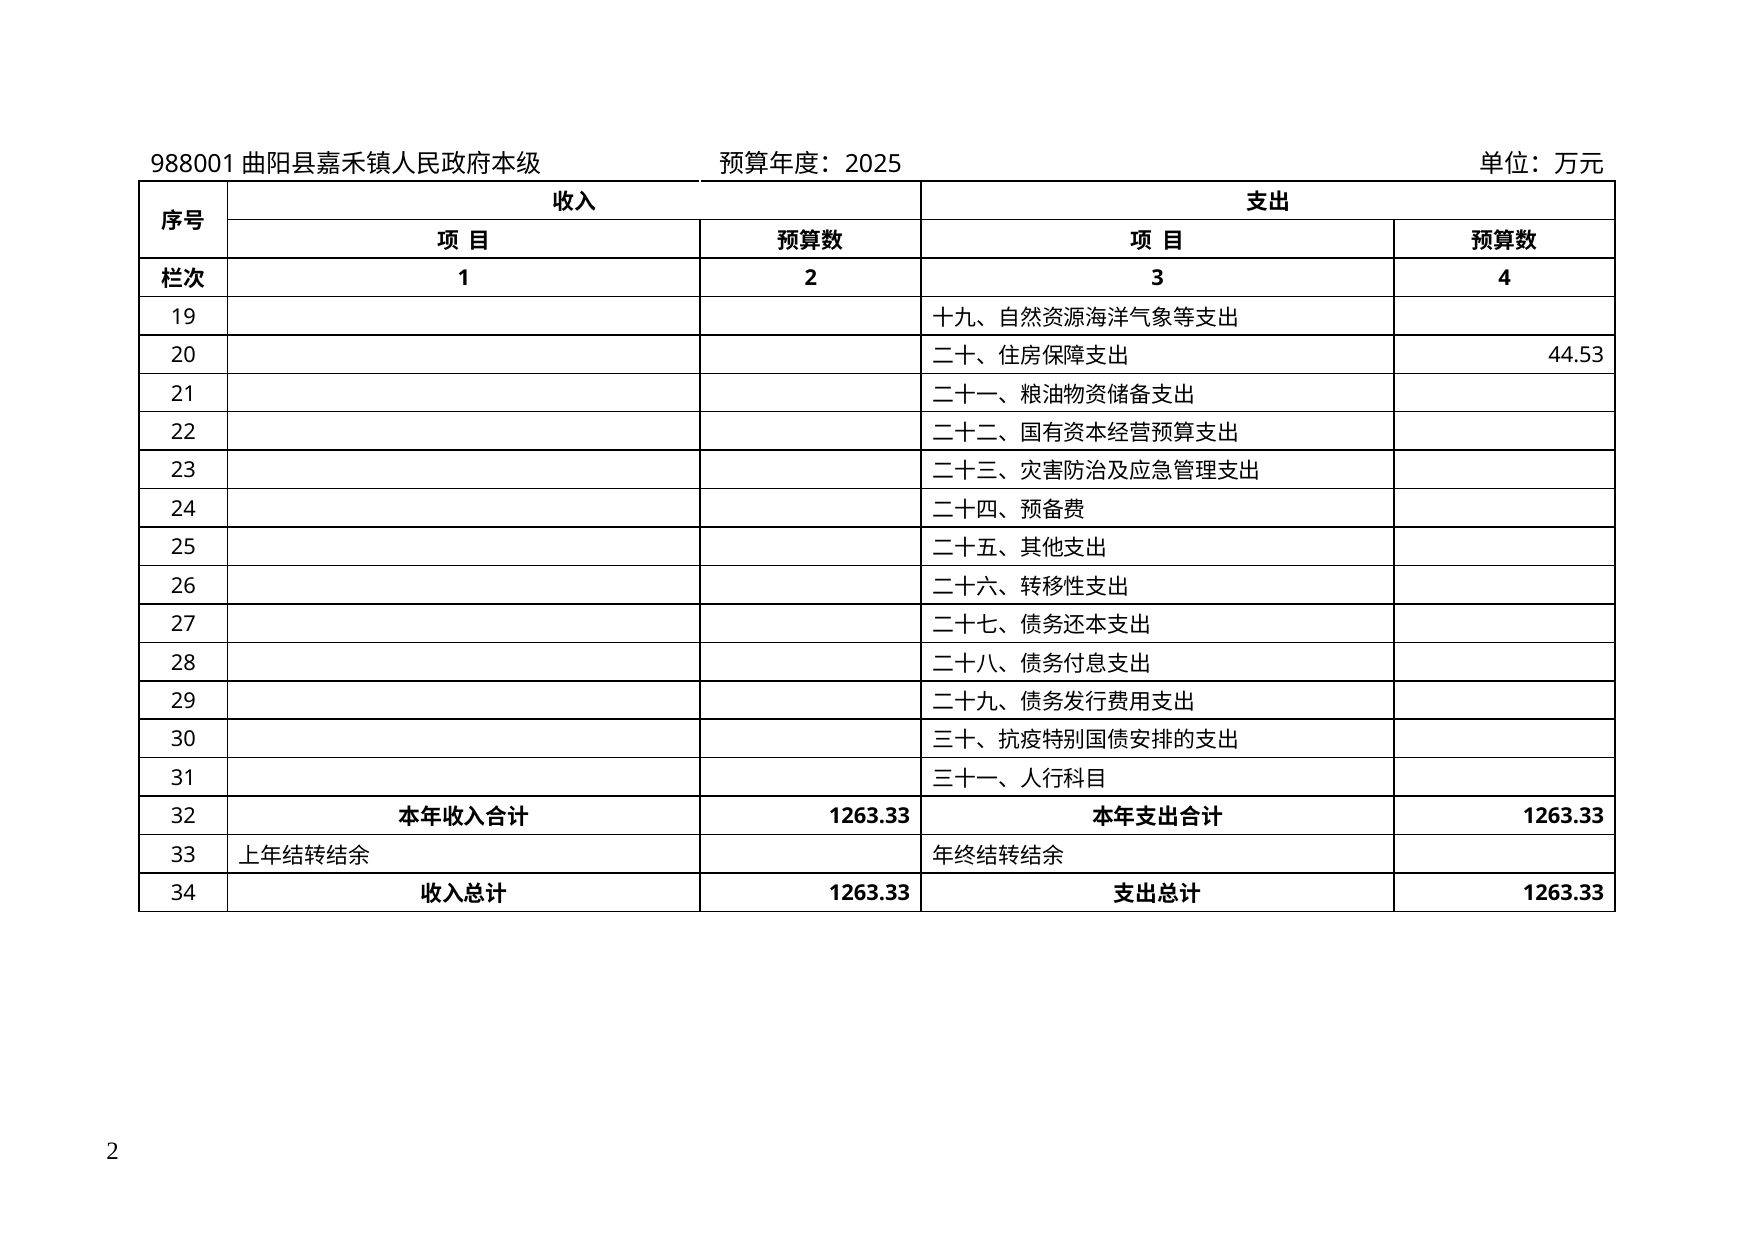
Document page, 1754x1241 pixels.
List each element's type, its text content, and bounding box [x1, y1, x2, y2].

table_cell 预算数 [1395, 220, 1614, 257]
table_cell 4 [1395, 259, 1614, 296]
table_cell 27 [140, 605, 227, 641]
table_cell [1395, 374, 1614, 411]
table_cell 支出 [922, 182, 1614, 219]
table_cell [228, 374, 699, 411]
table_cell [1395, 643, 1614, 680]
table_cell 31 [140, 758, 227, 795]
table_cell 二十八、债务付息支出 [922, 643, 1393, 680]
table_cell 2 [701, 259, 920, 296]
table_cell 19 [140, 297, 227, 334]
table_cell [1395, 720, 1614, 757]
table_cell [228, 297, 699, 334]
table_header 单位：万元 [922, 143, 1614, 180]
table_cell [228, 412, 699, 449]
table_header 988001曲阳县嘉禾镇人民政府本级 [140, 143, 699, 180]
table_cell 三十、抗疫特别国债安排的支出 [922, 720, 1393, 757]
table_cell [1395, 528, 1614, 564]
table_cell [228, 720, 699, 757]
table_cell [1395, 566, 1614, 603]
table_cell 二十、住房保障支出 [922, 336, 1393, 372]
table_cell 二十二、国有资本经营预算支出 [922, 412, 1393, 449]
table_cell [1395, 682, 1614, 718]
table_cell 3 [922, 259, 1393, 296]
table_cell 30 [140, 720, 227, 757]
table_cell 二十九、债务发行费用支出 [922, 682, 1393, 718]
table_cell [701, 451, 920, 488]
table_cell [701, 489, 920, 526]
table_cell 项 目 [922, 220, 1393, 257]
table_cell 本年收入合计 [228, 797, 699, 834]
table_cell 三十一、人行科目 [922, 758, 1393, 795]
table_cell 栏次 [140, 259, 227, 296]
table_cell [1395, 412, 1614, 449]
table_cell [701, 374, 920, 411]
table_cell [1395, 489, 1614, 526]
table_cell 34 [140, 874, 227, 911]
table_cell [701, 412, 920, 449]
table_cell 收入总计 [228, 874, 699, 911]
table_cell 预算数 [701, 220, 920, 257]
table_cell 29 [140, 682, 227, 718]
table_cell 二十一、粮油物资储备支出 [922, 374, 1393, 411]
table_cell 25 [140, 528, 227, 564]
table_cell 44.53 [1395, 336, 1614, 372]
table_cell [228, 451, 699, 488]
table_cell 收入 [228, 182, 920, 219]
table_header 预算年度：2025 [701, 143, 920, 180]
table_cell [1395, 297, 1614, 334]
table_cell [228, 528, 699, 564]
table_cell [701, 528, 920, 564]
table_cell 23 [140, 451, 227, 488]
table_cell [228, 682, 699, 718]
table_cell 26 [140, 566, 227, 603]
table_cell 21 [140, 374, 227, 411]
table_cell [228, 336, 699, 372]
table_cell 年终结转结余 [922, 835, 1393, 872]
table_cell [228, 566, 699, 603]
table_cell 项 目 [228, 220, 699, 257]
table_cell [701, 835, 920, 872]
table_cell 二十七、债务还本支出 [922, 605, 1393, 641]
table_cell 1263.33 [701, 874, 920, 911]
table_cell [1395, 605, 1614, 641]
table_cell 28 [140, 643, 227, 680]
table_cell 支出总计 [922, 874, 1393, 911]
table_cell 1263.33 [1395, 797, 1614, 834]
table_cell 24 [140, 489, 227, 526]
table_cell [701, 643, 920, 680]
table_cell [701, 566, 920, 603]
table_cell [701, 682, 920, 718]
table_cell 20 [140, 336, 227, 372]
table_cell [701, 297, 920, 334]
table_cell [701, 758, 920, 795]
table_cell 本年支出合计 [922, 797, 1393, 834]
table_cell 二十三、灾害防治及应急管理支出 [922, 451, 1393, 488]
table_cell [228, 643, 699, 680]
table_cell 上年结转结余 [228, 835, 699, 872]
table_cell [1395, 835, 1614, 872]
table_cell [701, 720, 920, 757]
table_cell [1395, 451, 1614, 488]
table_cell [701, 605, 920, 641]
table_cell [701, 336, 920, 372]
table_cell 32 [140, 797, 227, 834]
table_cell 22 [140, 412, 227, 449]
table_cell 1263.33 [701, 797, 920, 834]
table_cell [228, 489, 699, 526]
table_cell 1 [228, 259, 699, 296]
table_cell 1263.33 [1395, 874, 1614, 911]
table_cell 十九、自然资源海洋气象等支出 [922, 297, 1393, 334]
table_cell 33 [140, 835, 227, 872]
table_cell 二十六、转移性支出 [922, 566, 1393, 603]
table_cell 序号 [140, 182, 227, 257]
table_cell 二十四、预备费 [922, 489, 1393, 526]
table_cell [228, 758, 699, 795]
table_cell [1395, 758, 1614, 795]
table_cell 二十五、其他支出 [922, 528, 1393, 564]
table_cell [228, 605, 699, 641]
